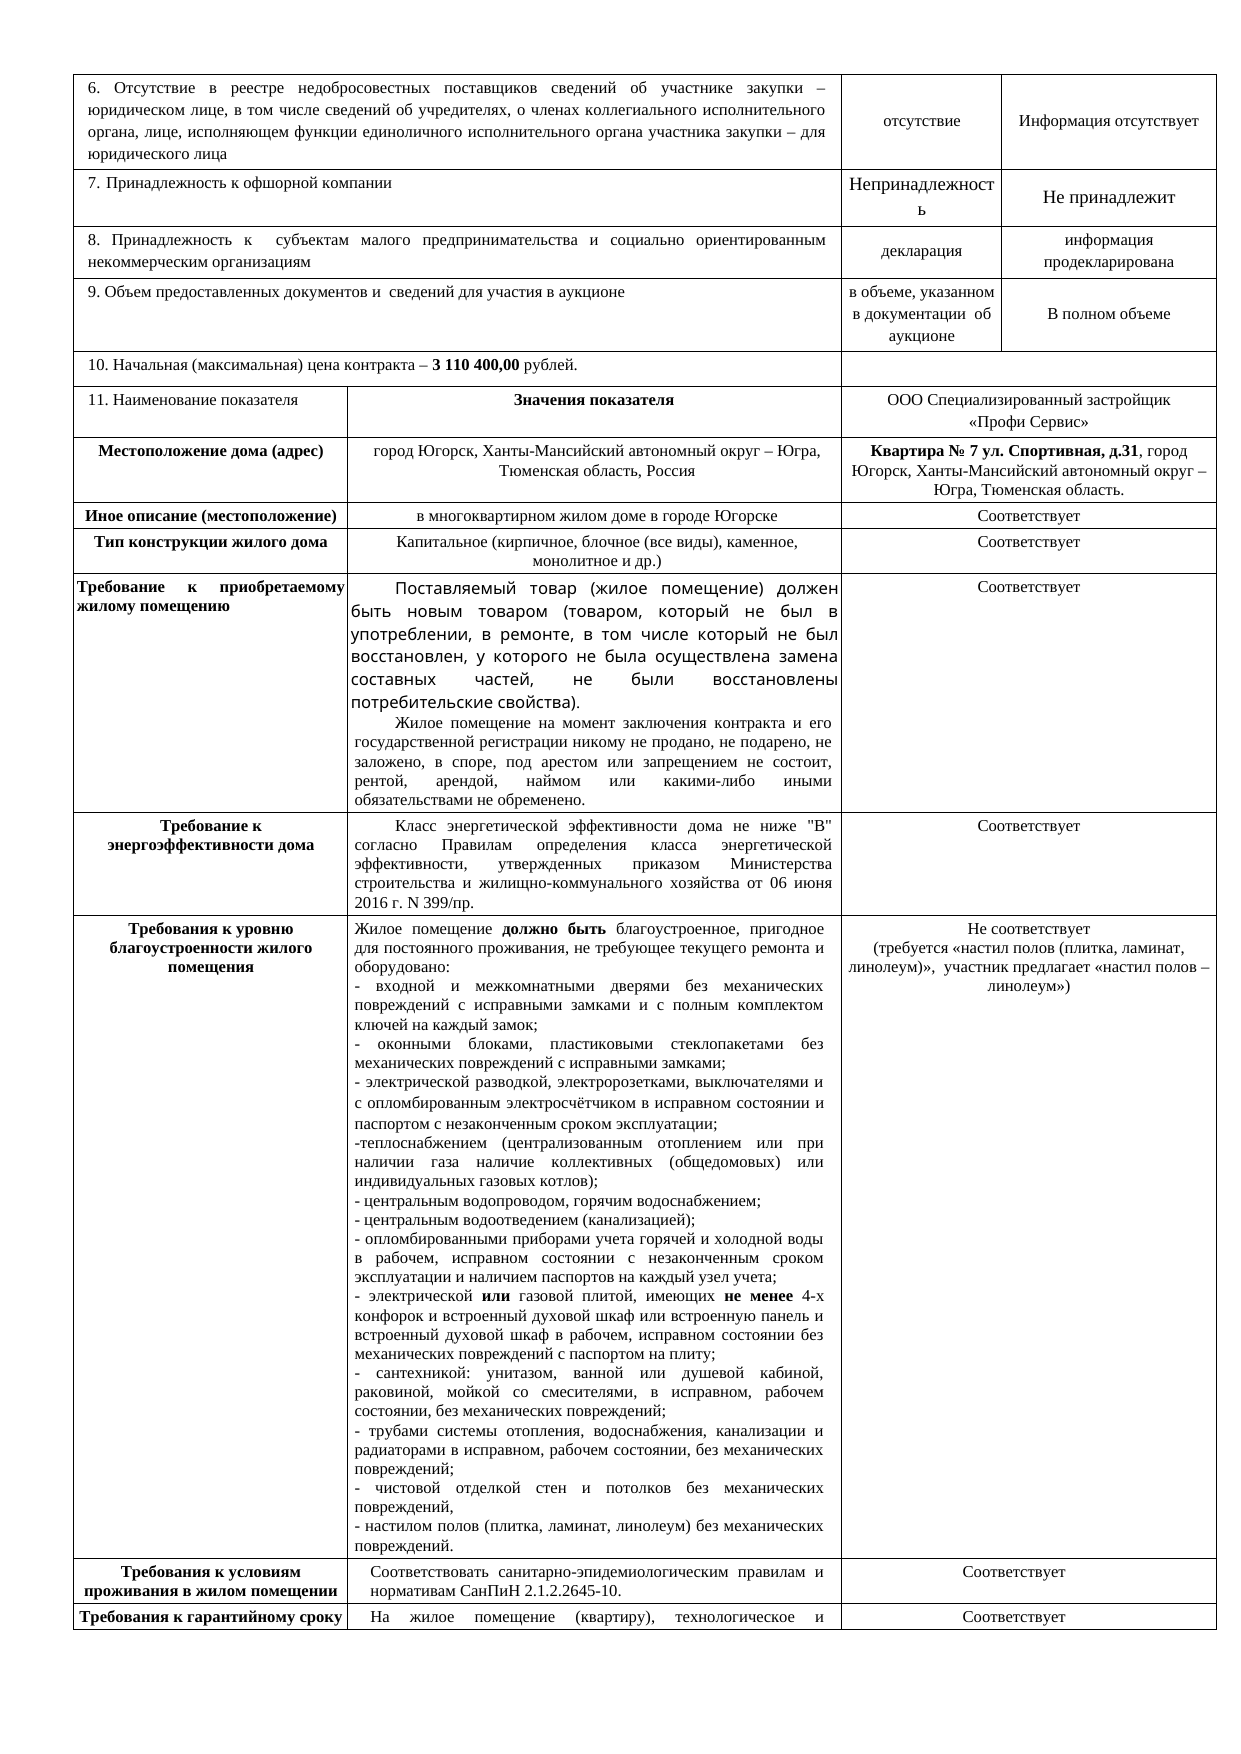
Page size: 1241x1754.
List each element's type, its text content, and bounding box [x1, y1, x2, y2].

table_cell 10. Начальная (максимальная) цена контракта – 3 110 400,00 рублей. [74, 352, 841, 386]
table_cell [842, 352, 1216, 386]
table_cell 6. Отсутствие в реестре недобросовестных поставщиков сведений об участнике закупки – юридическом лице, в том числе сведений об учредителях, о членах коллегиального исполнительного органа, лице, исполняющем функции единоличного исполнительного органа участника закупки – для юридического лица [74, 75, 841, 169]
table_cell отсутствие [842, 75, 1001, 169]
table_cell 11. Наименование показателя [74, 387, 347, 437]
table_cell Местоположение дома (адрес) [74, 438, 347, 502]
table_cell Жилое помещение должно быть благоустроенное, пригодное для постоянного проживания, не требующее текущего ремонта и оборудовано: - входной и межкомнатными дверями без механических повреждений с исправными замками и с полным комплектом ключей на каждый замок; - оконными блоками, пластиковыми стеклопакетами без механических повреждений с исправными замками; - электрической разводкой, электророзетками, выключателями и с опломбированным электросчётчиком в исправном состоянии и паспортом с незаконченным сроком эксплуатации; -теплоснабжением (централизованным отоплением или при наличии газа наличие коллективных (общедомовых) или индивидуальных газовых котлов); - центральным водопроводом, горячим водоснабжением; - центральным водоотведением (канализацией); - опломбированными приборами учета горячей и холодной воды в рабочем, исправном состоянии с незаконченным сроком эксплуатации и наличием паспортов на каждый узел учета; - электрической или газовой плитой, имеющих не менее 4-х конфорок и встроенный духовой шкаф или встроенную панель и встроенный духовой шкаф в рабочем, исправном состоянии без механических повреждений с паспортом на плиту; - сантехникой: унитазом, ванной или душевой кабиной, раковиной, мойкой со смесителями, в исправном, рабочем состоянии, без механических повреждений; - трубами системы отопления, водоснабжения, канализации и радиаторами в исправном, рабочем состоянии, без механических повреждений; - чистовой отделкой стен и потолков без механических повреждений, - настилом полов (плитка, ламинат, линолеум) без механических повреждений. [348, 916, 841, 1557]
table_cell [74, 1604, 347, 1629]
table_cell 7. Принадлежность к офшорной компании [74, 170, 841, 226]
table_cell в многоквартирном жилом доме в городе Югорске [348, 503, 841, 528]
table_cell информация продекларирована [1002, 227, 1216, 278]
table_cell Не соответствует (требуется «настил полов (плитка, ламинат, линолеум)», участник предлагает «настил полов – линолеум») [842, 916, 1216, 1557]
table_cell Класс энергетической эффективности дома не ниже "В" согласно Правилам определения класса энергетической эффективности, утвержденных приказом Министерства строительства и жилищно-коммунального хозяйства от 06 июня 2016 г. N 399/пр. [348, 813, 841, 914]
table_cell Требование к приобретаемому жилому помещению [74, 574, 347, 812]
table_cell Поставляемый товар (жилое помещение) должен быть новым товаром (товаром, который не был в употреблении, в ремонте, в том числе который не был восстановлен, у которого не была осуществлена замена составных частей, не были восстановлены потребительские свойства). Жилое помещение на момент заключения контракта и его государственной регистрации никому не продано, не подарено, не заложено, в споре, под арестом или запрещением не состоит, рентой, арендой, наймом или какими-либо иными обязательствами не обременено. [348, 574, 841, 812]
table_cell Непринадлежность [842, 170, 1001, 226]
table_cell Тип конструкции жилого дома [74, 529, 347, 573]
table_cell Соответствует [842, 813, 1216, 914]
table_cell Требование к энергоэффективности дома [74, 813, 347, 914]
table_cell ООО Специализированный застройщик «Профи Сервис» [842, 387, 1216, 437]
table_cell 8. Принадлежность к субъектам малого предпринимательства и социально ориентированным некоммерческим организациям [74, 227, 841, 278]
table_cell Соответствует [842, 1604, 1216, 1629]
table_cell Соответствует [842, 1559, 1216, 1603]
table_cell Квартира № 7 ул. Спортивная, д.31, город Югорск, Ханты-Мансийский автономный округ – Югра, Тюменская область. [842, 438, 1216, 502]
table_cell в объеме, указанном в документации об аукционе [842, 279, 1001, 351]
table_cell декларация [842, 227, 1001, 278]
table_cell Иное описание (местоположение) [74, 503, 347, 528]
table_cell город Югорск, Ханты-Мансийский автономный округ – Югра, Тюменская область, Россия [348, 438, 841, 502]
table_cell В полном объеме [1002, 279, 1216, 351]
table_cell Капитальное (кирпичное, блочное (все виды), каменное, монолитное и др.) [348, 529, 841, 573]
table_cell 9. Объем предоставленных документов и сведений для участия в аукционе [74, 279, 841, 351]
table_cell Значения показателя [348, 387, 841, 437]
table_cell Соответствовать санитарно-эпидемиологическим правилам и нормативам СанПиН 2.1.2.2645-10. [348, 1559, 841, 1603]
table_cell Требования к уровню благоустроенности жилого помещения [74, 916, 347, 1557]
table_cell Соответствует [842, 503, 1216, 528]
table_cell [348, 1604, 841, 1629]
table_cell Требования к условиям проживания в жилом помещении [74, 1559, 347, 1603]
table_cell Соответствует [842, 574, 1216, 812]
table_cell Информация отсутствует [1002, 75, 1216, 169]
table_cell Соответствует [842, 529, 1216, 573]
table_cell Не принадлежит [1002, 170, 1216, 226]
